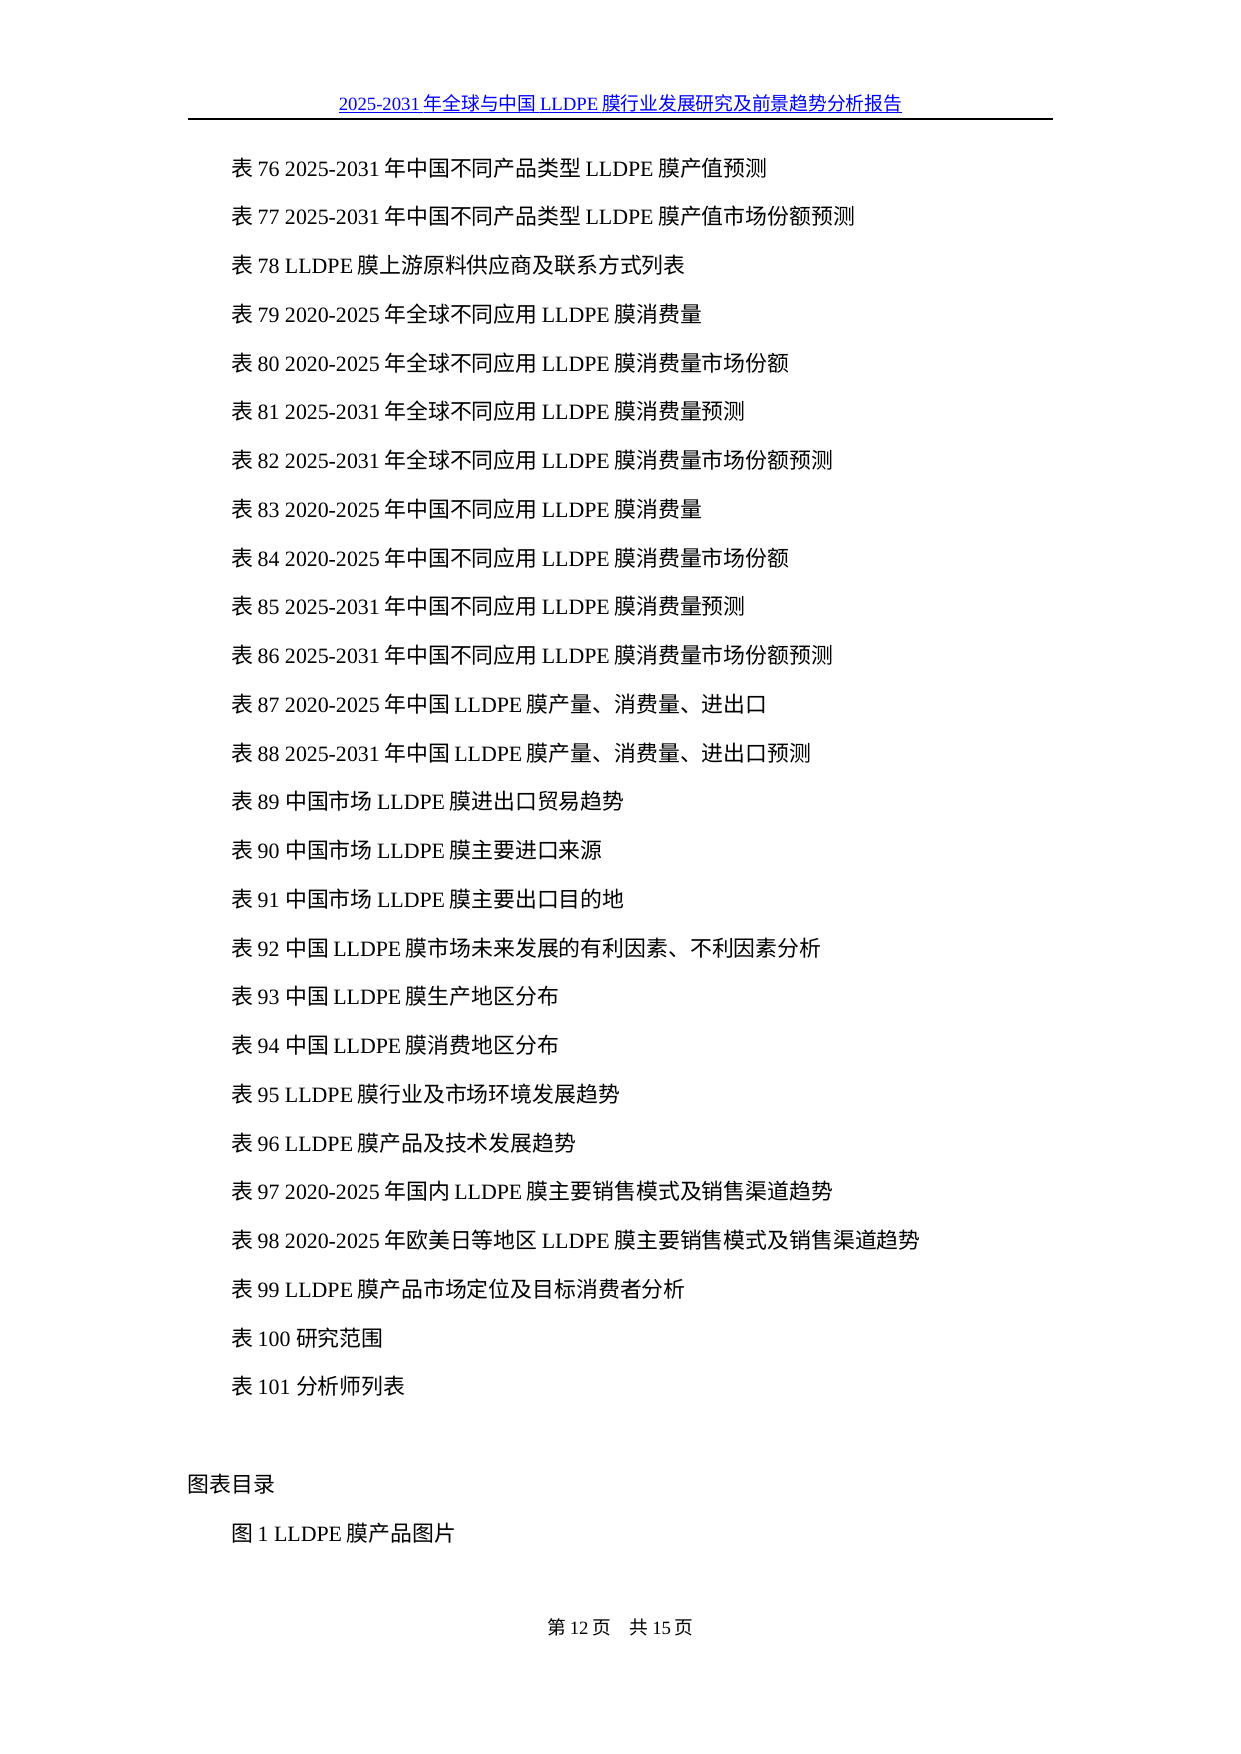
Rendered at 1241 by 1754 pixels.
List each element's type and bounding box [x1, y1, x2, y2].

text [187, 150, 1053, 1548]
